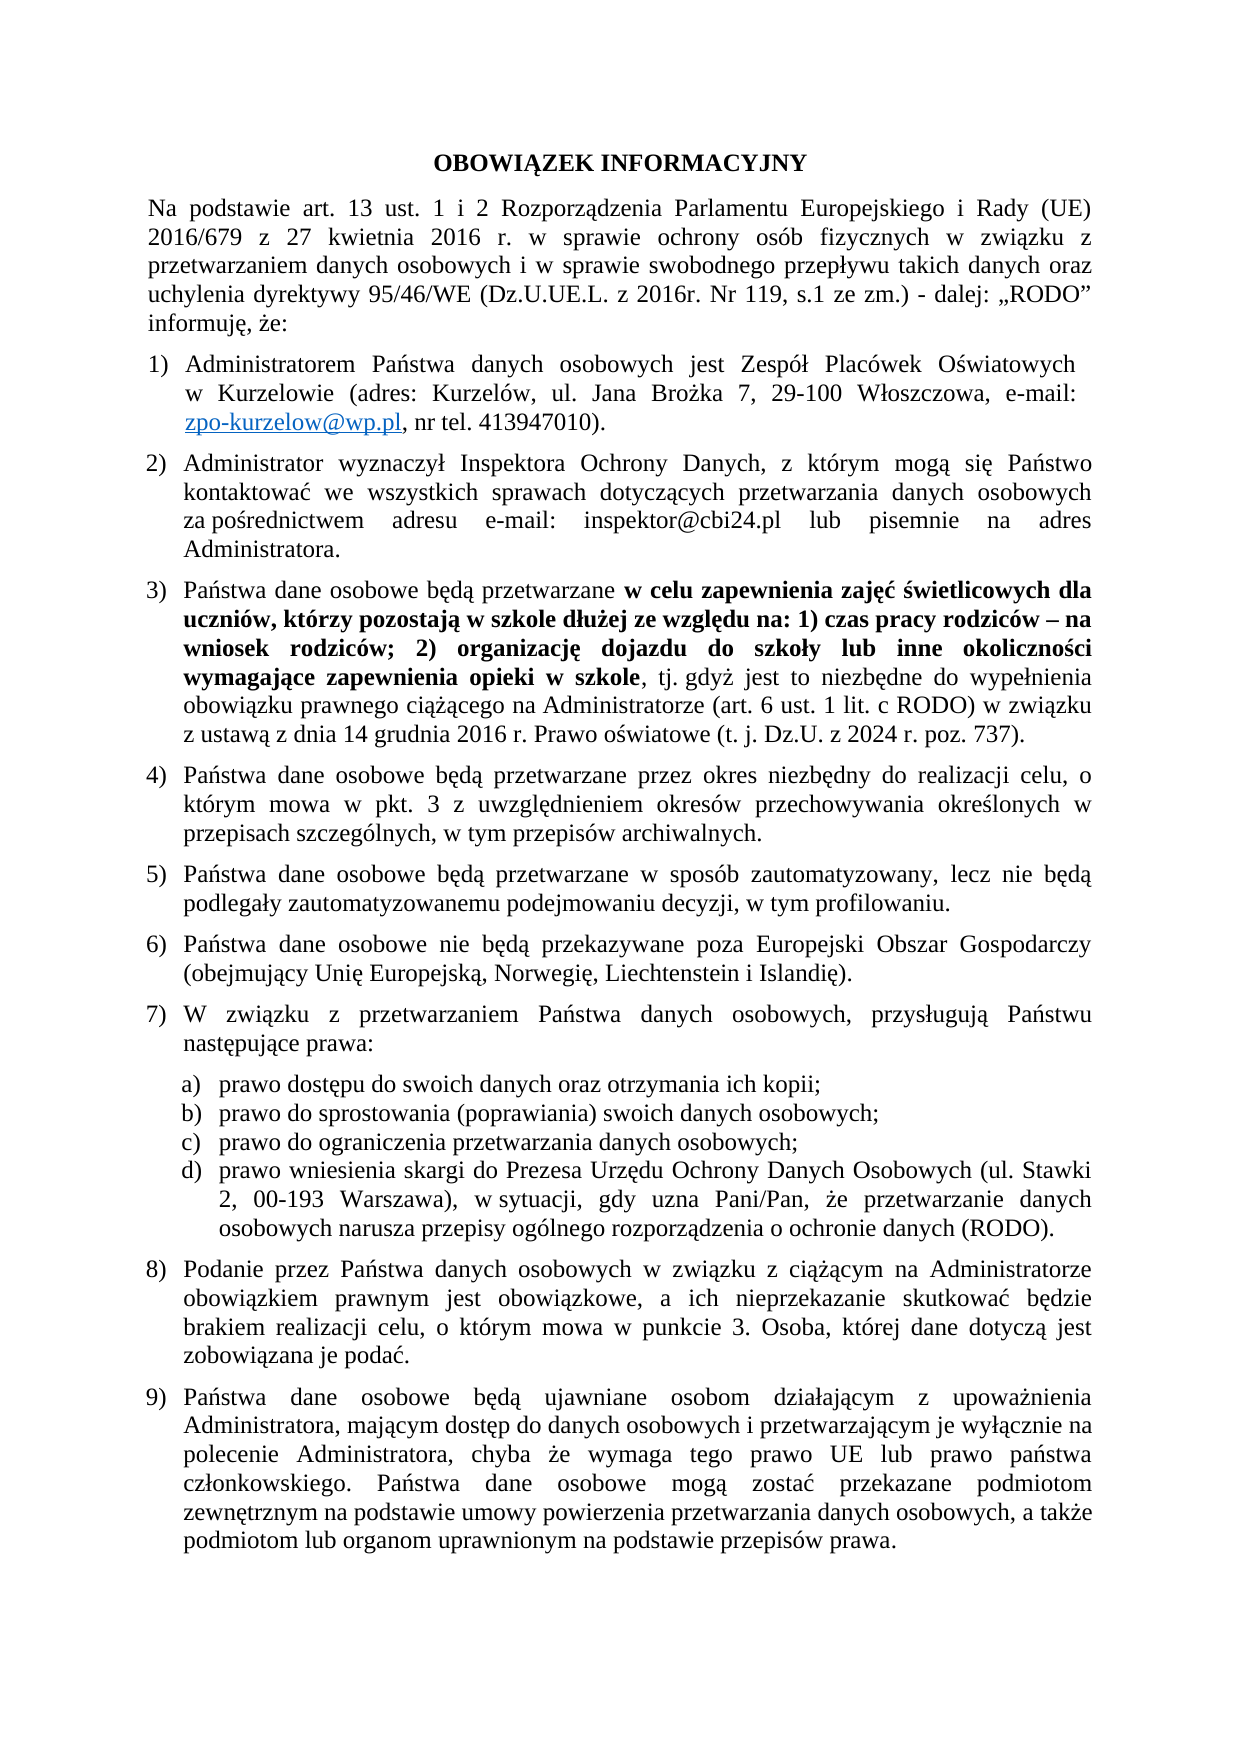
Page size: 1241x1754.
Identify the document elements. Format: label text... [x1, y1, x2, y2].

list prawo do sprostowania (poprawiania) swoich danych osobowych; [181, 1098, 1093, 1127]
list W związku z przetwarzaniem Państwa danych osobowych, przysługują Państwu następujące prawa: [146, 999, 1093, 1057]
list Administratorem Państwa danych osobowych jest Zespół Placówek Oświatowych w Kurzelowie (adres: Kurzelów, ul. Jana Brożka 7, 29-100 Włoszczowa, e-mail: zpo-kurzelow@wp.pl, nr tel. 413947010). [148, 349, 1093, 436]
text Na podstawie art. 13 ust. 1 i 2 Rozporządzenia Parlamentu Europejskiego i Rady (UE) 2016/679 z 27 kwietnia 2016 r. w sprawie ochrony osób fizycznych w związku z przetwarzaniem danych osobowych i w sprawie swobodnego przepływu takich danych oraz uchylenia dyrektywy 95/46/WE (Dz.U.UE.L. z 2016r. Nr 119, s.1 ze zm.) - dalej: „RODO” informuję, że: [148, 193, 1093, 337]
list Państwa dane osobowe będą przetwarzane w sposób zautomatyzowany, lecz nie będą podlegały zautomatyzowanemu podejmowaniu decyzji, w tym profilowaniu. [146, 859, 1093, 917]
list prawo wniesienia skargi do Prezesa Urzędu Ochrony Danych Osobowych (ul. Stawki 2, 00-193 Warszawa), w sytuacji, gdy uzna Pani/Pan, że przetwarzanie danych osobowych narusza przepisy ogólnego rozporządzenia o ochronie danych (RODO). [181, 1156, 1093, 1242]
list prawo dostępu do swoich danych oraz otrzymania ich kopii; [181, 1069, 1093, 1098]
list Państwa dane osobowe będą ujawniane osobom działającym z upoważnienia Administratora, mającym dostęp do danych osobowych i przetwarzającym je wyłącznie na polecenie Administratora, chyba że wymaga tego prawo UE lub prawo państwa członkowskiego. Państwa dane osobowe mogą zostać przekazane podmiotom zewnętrznym na podstawie umowy powierzenia przetwarzania danych osobowych, a także podmiotom lub organom uprawnionym na podstawie przepisów prawa. [146, 1382, 1093, 1554]
list Administrator wyznaczył Inspektora Ochrony Danych, z którym mogą się Państwo kontaktować we wszystkich sprawach dotyczących przetwarzania danych osobowych za pośrednictwem adresu e-mail: inspektor@cbi24.pl lub pisemnie na adres Administratora. [146, 448, 1093, 563]
list Podanie przez Państwa danych osobowych w związku z ciążącym na Administratorze obowiązkiem prawnym jest obowiązkowe, a ich nieprzekazanie skutkować będzie brakiem realizacji celu, o którym mowa w punkcie 3. Osoba, której dane dotyczą jest zobowiązana je podać. [146, 1254, 1093, 1369]
list Państwa dane osobowe nie będą przekazywane poza Europejski Obszar Gospodarczy (obejmujący Unię Europejską, Norwegię, Liechtenstein i Islandię). [146, 929, 1093, 987]
list Państwa dane osobowe będą przetwarzane przez okres niezbędny do realizacji celu, o którym mowa w pkt. 3 z uwzględnieniem okresów przechowywania określonych w przepisach szczególnych, w tym przepisów archiwalnych. [146, 761, 1093, 847]
text OBOWIĄZEK INFORMACYJNY [148, 148, 1093, 176]
list Państwa dane osobowe będą przetwarzane w celu zapewnienia zajęć świetlicowych dla uczniów, którzy pozostają w szkole dłużej ze względu na: 1) czas pracy rodziców – na wniosek rodziców; 2) organizację dojazdu do szkoły lub inne okoliczności wymagające zapewnienia opieki w szkole, tj. gdyż jest to niezbędne do wypełnienia obowiązku prawnego ciążącego na Administratorze (art. 6 ust. 1 lit. c RODO) w związku z ustawą z dnia 14 grudnia 2016 r. Prawo oświatowe (t. j. Dz.U. z 2024 r. poz. 737). [146, 576, 1093, 748]
list prawo do ograniczenia przetwarzania danych osobowych; [181, 1127, 1093, 1156]
